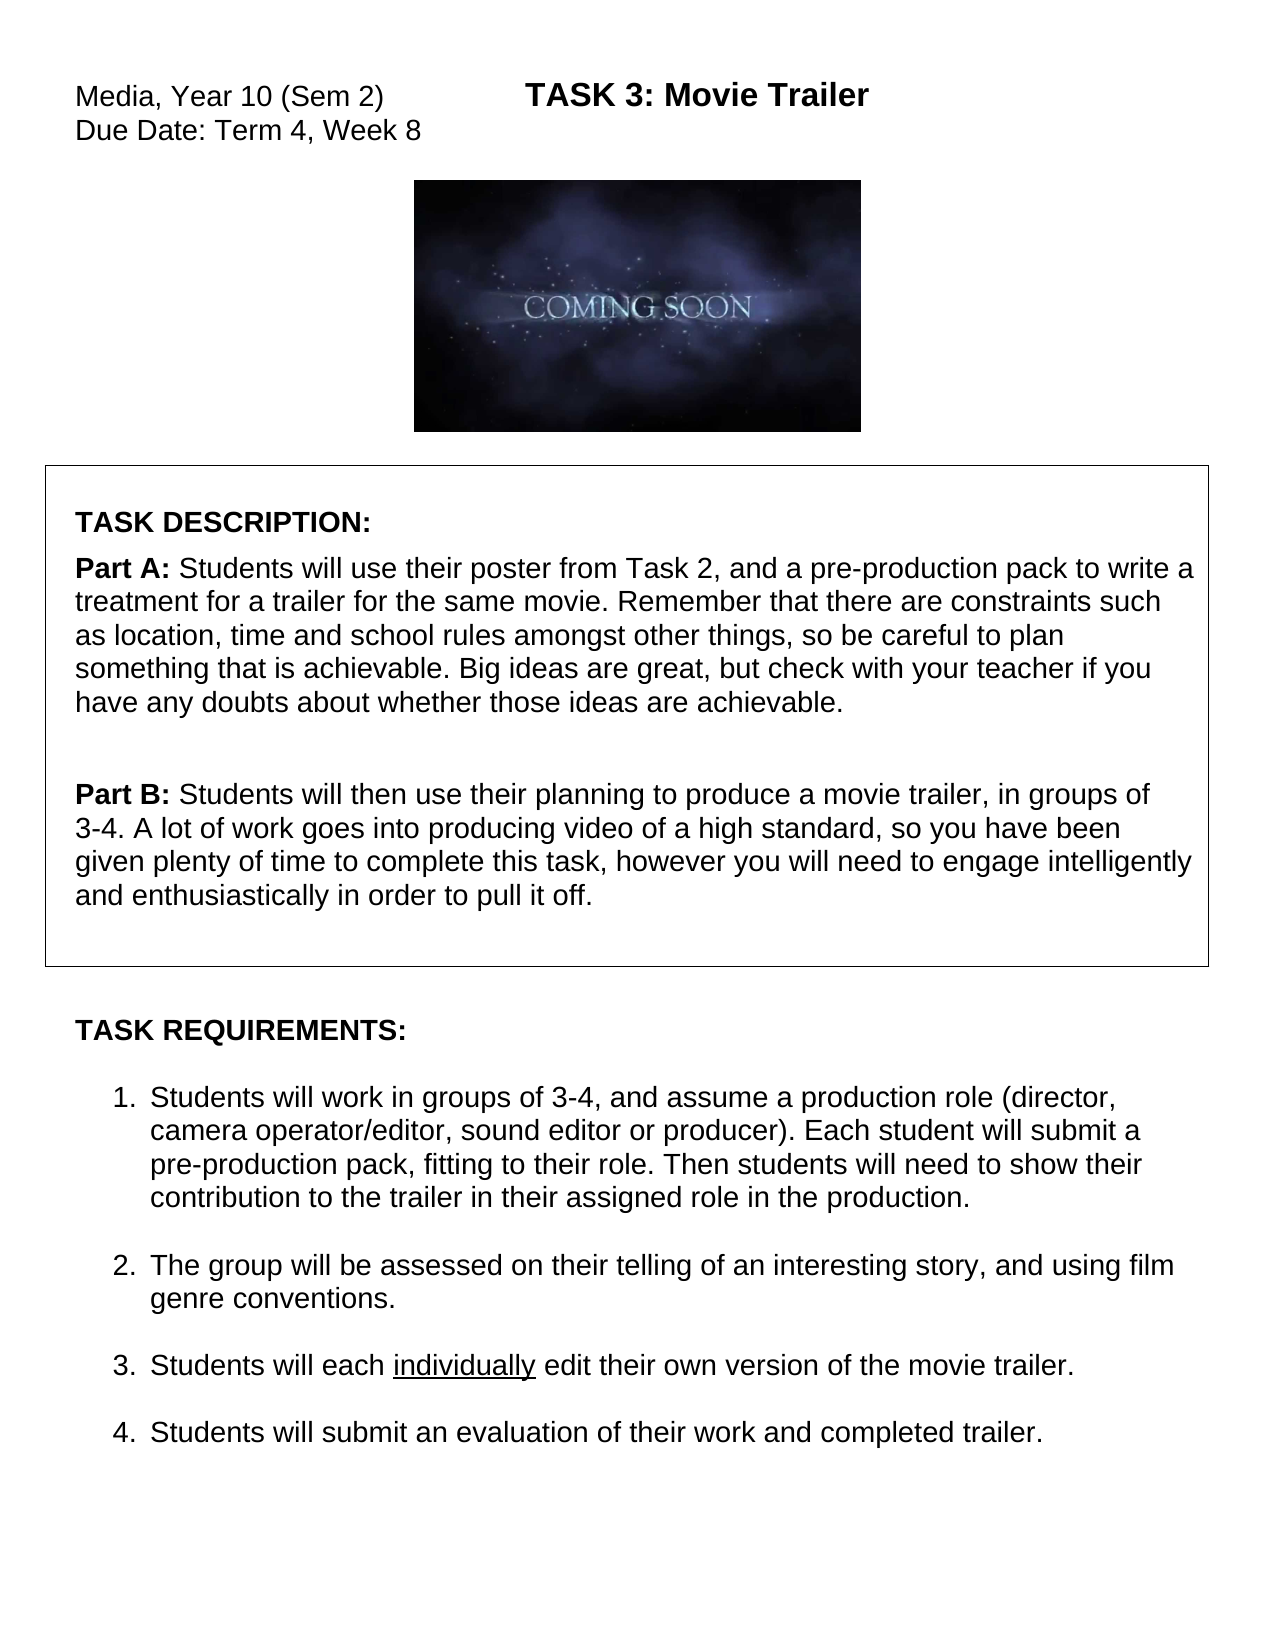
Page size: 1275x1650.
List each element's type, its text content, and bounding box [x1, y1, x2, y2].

text TASK REQUIREMENTS: [75, 1013, 1200, 1046]
list Students will submit an evaluation of their work and completed trailer. [112, 1415, 1200, 1449]
text Part A: Students will use their poster from Task 2, and a pre-production pack to write a treatment for a trailer for the same movie. Remember that there are constraints such as location, time and school rules amongst other things, so be careful to plan something that is achievable. Big ideas are great, but check with your teacher if you have any doubts about whether those ideas are achievable. [46, 548, 1208, 719]
list The group will be assessed on their telling of an interesting story, and using film genre conventions. [112, 1248, 1200, 1315]
text Media, Year 10 (Sem 2) TASK 3: Movie Trailer [75, 75, 1200, 113]
text Due Date: Term 4, Week 8 [75, 113, 1200, 147]
list Students will each individually edit their own version of the movie trailer. [112, 1348, 1200, 1382]
text Part B: Students will then use their planning to produce a movie trailer, in groups of 3-4. A lot of work goes into producing video of a high standard, so you have been given plenty of time to complete this task, however you will need to engage intelligently and enthusiastically in order to pull it off. [46, 774, 1208, 911]
text TASK DESCRIPTION: [46, 502, 1208, 538]
picture [414, 180, 861, 432]
list Students will work in groups of 3-4, and assume a production role (director, camera operator/editor, sound editor or producer). Each student will submit a pre-production pack, fitting to their role. Then students will need to show their contribution to the trailer in their assigned role in the production. [112, 1080, 1200, 1214]
